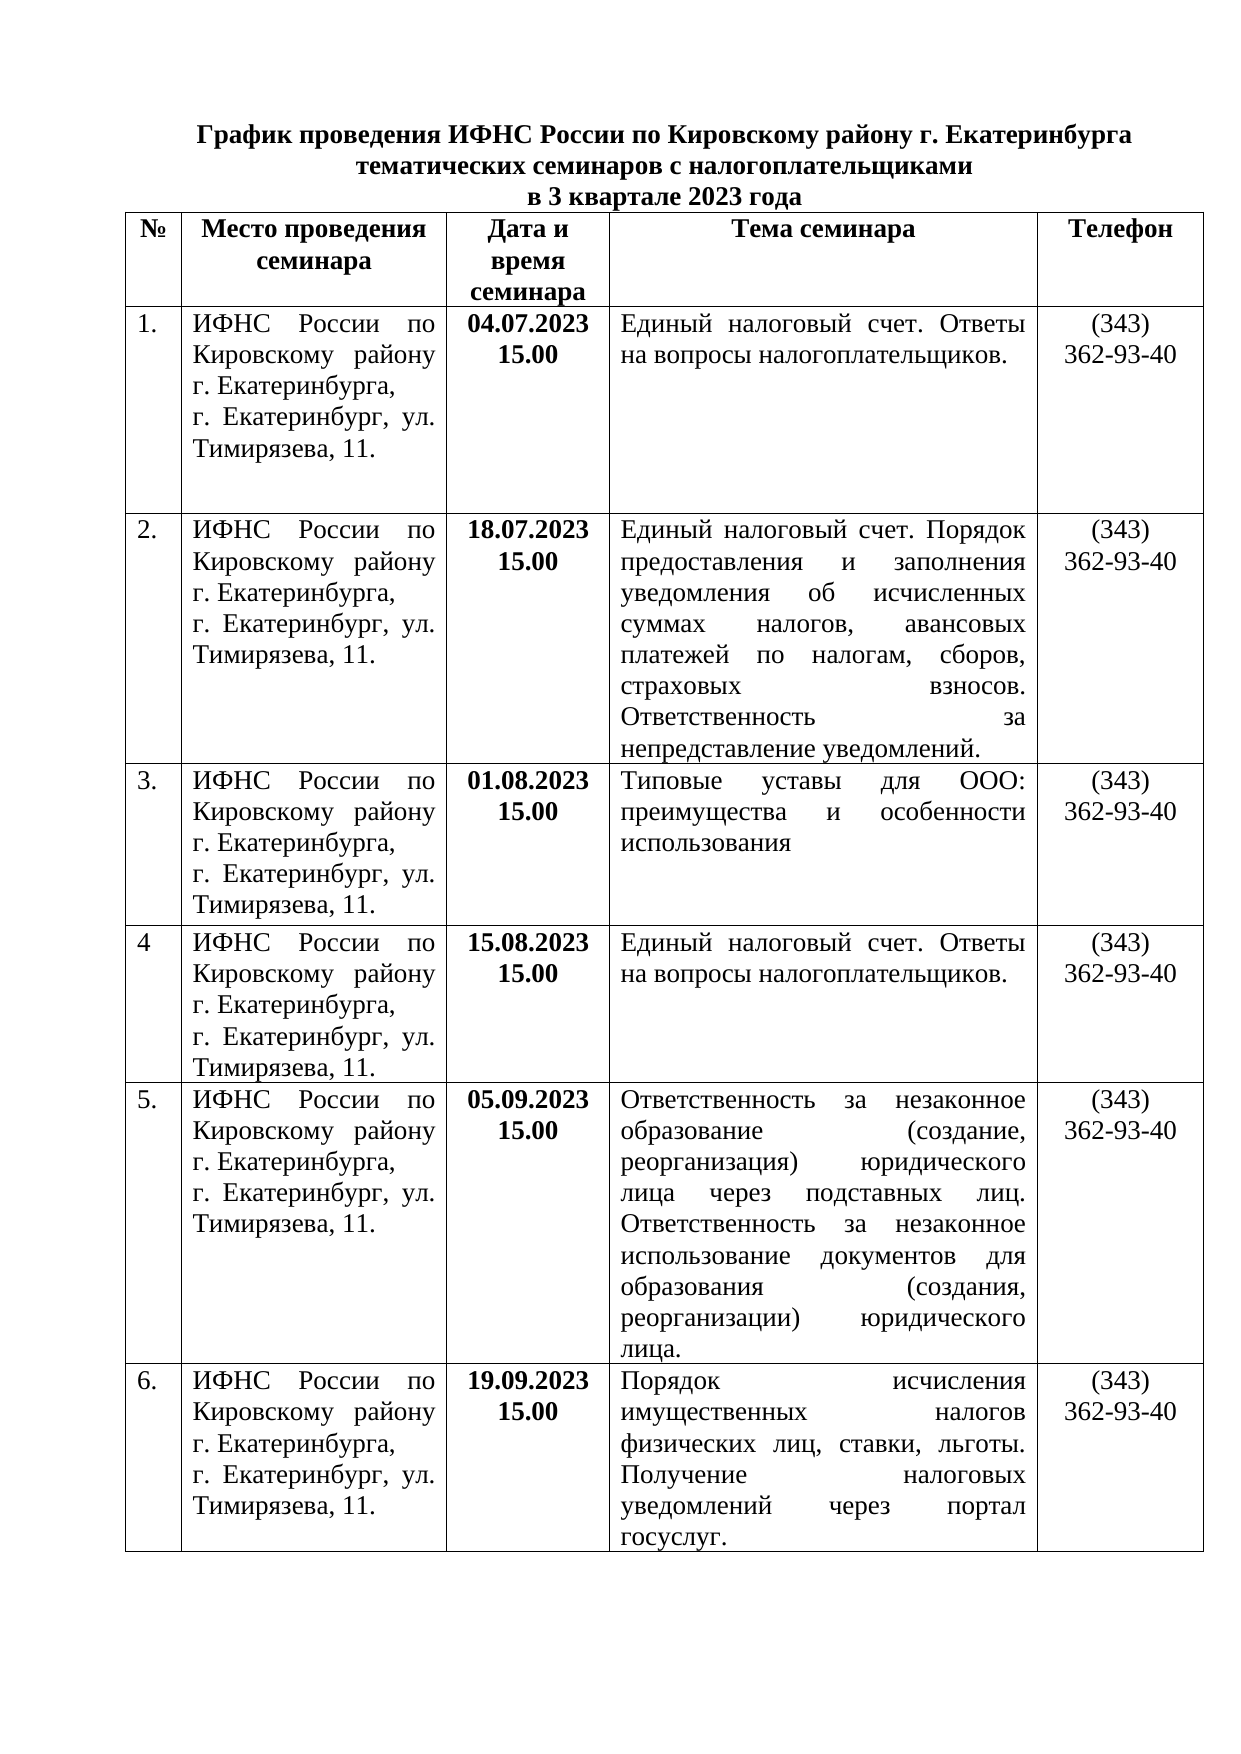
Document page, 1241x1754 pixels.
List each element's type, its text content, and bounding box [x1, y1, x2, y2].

table_cell 15.08.2023 15.00 [447, 926, 609, 1082]
table_cell ИФНС России по Кировскому району г. Екатеринбурга, г. Екатеринбург, ул. Тимирязева, 11. [182, 307, 446, 513]
table_cell 04.07.2023 15.00 [447, 307, 609, 513]
table_cell Типовые уставы для ООО: преимущества и особенности использования [610, 764, 1037, 925]
table_cell (343) 362-93-40 [1038, 764, 1203, 925]
table_cell 18.07.2023 15.00 [447, 514, 609, 763]
table_cell (343) 362-93-40 [1038, 926, 1203, 1082]
table_cell 3. [126, 764, 181, 925]
table_cell ИФНС России по Кировскому району г. Екатеринбурга, г. Екатеринбург, ул. Тимирязева, 11. [182, 1083, 446, 1363]
table_cell 05.09.2023 15.00 [447, 1083, 609, 1363]
table_header Тема семинара [610, 213, 1037, 306]
table_header Телефон [1038, 213, 1203, 306]
table_cell ИФНС России по Кировскому району г. Екатеринбурга, г. Екатеринбург, ул. Тимирязева, 11. [182, 514, 446, 763]
table_header Место проведения семинара [182, 213, 446, 306]
table_cell 01.08.2023 15.00 [447, 764, 609, 925]
table_cell Единый налоговый счет. Ответы на вопросы налогоплательщиков. [610, 926, 1037, 1082]
table_cell ИФНС России по Кировскому району г. Екатеринбурга, г. Екатеринбург, ул. Тимирязева, 11. [182, 1364, 446, 1551]
table_cell 19.09.2023 15.00 [447, 1364, 609, 1551]
table_cell Единый налоговый счет. Ответы на вопросы налогоплательщиков. [610, 307, 1037, 513]
table_cell 5. [126, 1083, 181, 1363]
table_cell 4 [126, 926, 181, 1082]
table_cell (343) 362-93-40 [1038, 1364, 1203, 1551]
table_cell (343) 362-93-40 [1038, 1083, 1203, 1363]
table_cell 2. [126, 514, 181, 763]
text в 3 квартале 2023 года [177, 180, 1152, 212]
table_cell ИФНС России по Кировскому району г. Екатеринбурга, г. Екатеринбург, ул. Тимирязева, 11. [182, 926, 446, 1082]
table_cell 1. [126, 307, 181, 513]
table_cell (343) 362-93-40 [1038, 307, 1203, 513]
table_cell ИФНС России по Кировскому району г. Екатеринбурга, г. Екатеринбург, ул. Тимирязева, 11. [182, 764, 446, 925]
text График проведения ИФНС России по Кировскому району г. Екатеринбурга тематических семинаров с налогоплательщиками [177, 118, 1152, 180]
table_cell Единый налоговый счет. Порядок предоставления и заполнения уведомления об исчисленных суммах налогов, авансовых платежей по налогам, сборов, страховых взносов. Ответственность за непредставление уведомлений. [610, 514, 1037, 763]
table_header Дата и время семинара [447, 213, 609, 306]
table_cell Порядок исчисления имущественных налогов физических лиц, ставки, льготы. Получение налоговых уведомлений через портал госуслуг. [610, 1364, 1037, 1551]
table_header № [126, 213, 181, 306]
table_cell (343) 362-93-40 [1038, 514, 1203, 763]
table_cell Ответственность за незаконное образование (создание, реорганизация) юридического лица через подставных лиц. Ответственность за незаконное использование документов для образования (создания, реорганизации) юридического лица. [610, 1083, 1037, 1363]
table_cell 6. [126, 1364, 181, 1551]
